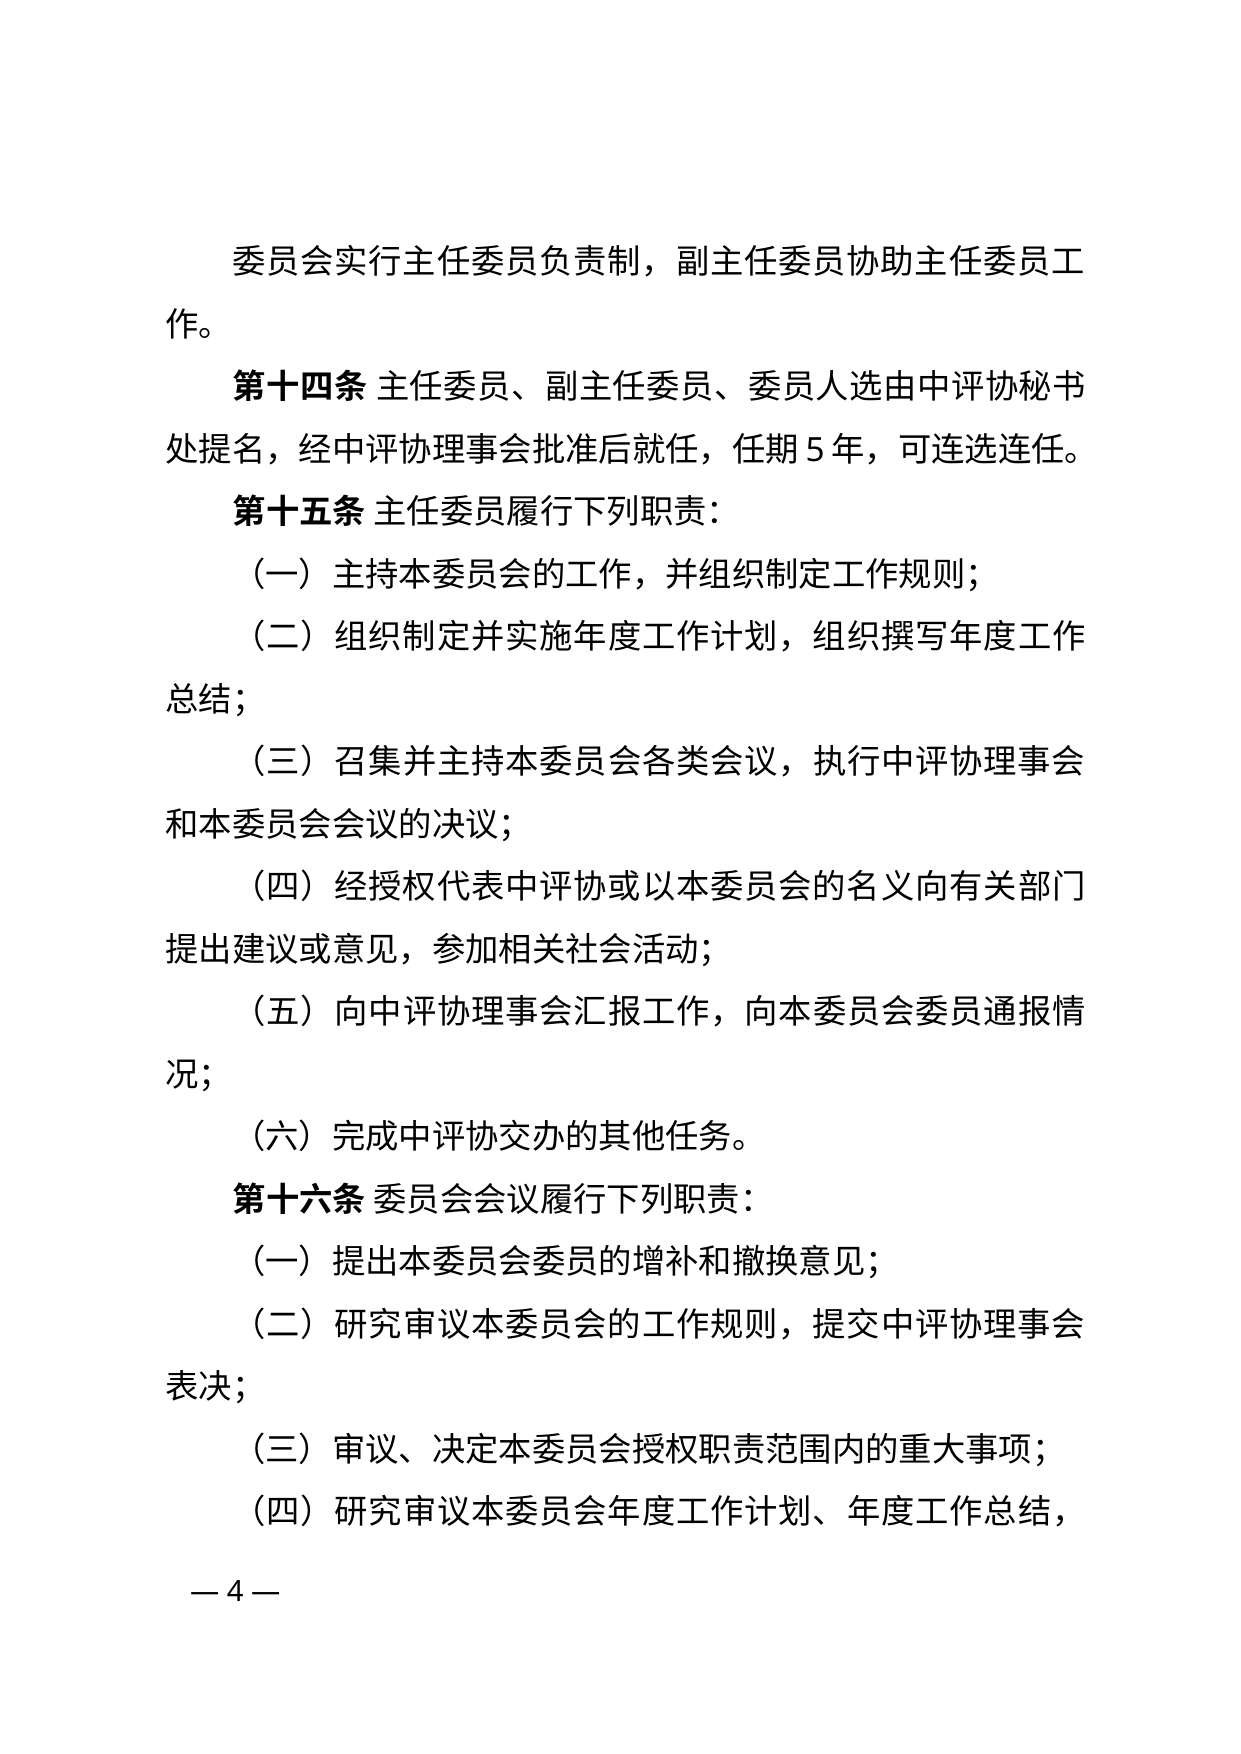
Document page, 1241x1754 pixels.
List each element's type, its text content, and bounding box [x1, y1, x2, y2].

text （三）召集并主持本委员会各类会议，执行中评协理事会和本委员会会议的决议； [165, 724, 1087, 849]
text 第十五条 主任委员履行下列职责： [165, 474, 1087, 536]
text （六）完成中评协交办的其他任务。 [165, 1099, 1087, 1161]
text 第十四条 主任委员、副主任委员、委员人选由中评协秘书处提名，经中评协理事会批准后就任，任期5年，可连选连任。 [165, 349, 1087, 474]
text （一）主持本委员会的工作，并组织制定工作规则； [165, 536, 1087, 599]
text （五）向中评协理事会汇报工作，向本委员会委员通报情况； [165, 974, 1087, 1099]
text 委员会实行主任委员负责制，副主任委员协助主任委员工作。 [165, 224, 1087, 349]
text （一）提出本委员会委员的增补和撤换意见； [165, 1224, 1087, 1286]
text （四）经授权代表中评协或以本委员会的名义向有关部门提出建议或意见，参加相关社会活动； [165, 849, 1087, 974]
text （二）组织制定并实施年度工作计划，组织撰写年度工作总结； [165, 599, 1087, 724]
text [165, 1474, 1087, 1536]
text 第十六条 委员会会议履行下列职责： [165, 1161, 1087, 1224]
text （二）研究审议本委员会的工作规则，提交中评协理事会表决； [165, 1286, 1087, 1411]
text （三）审议、决定本委员会授权职责范围内的重大事项； [165, 1411, 1087, 1474]
